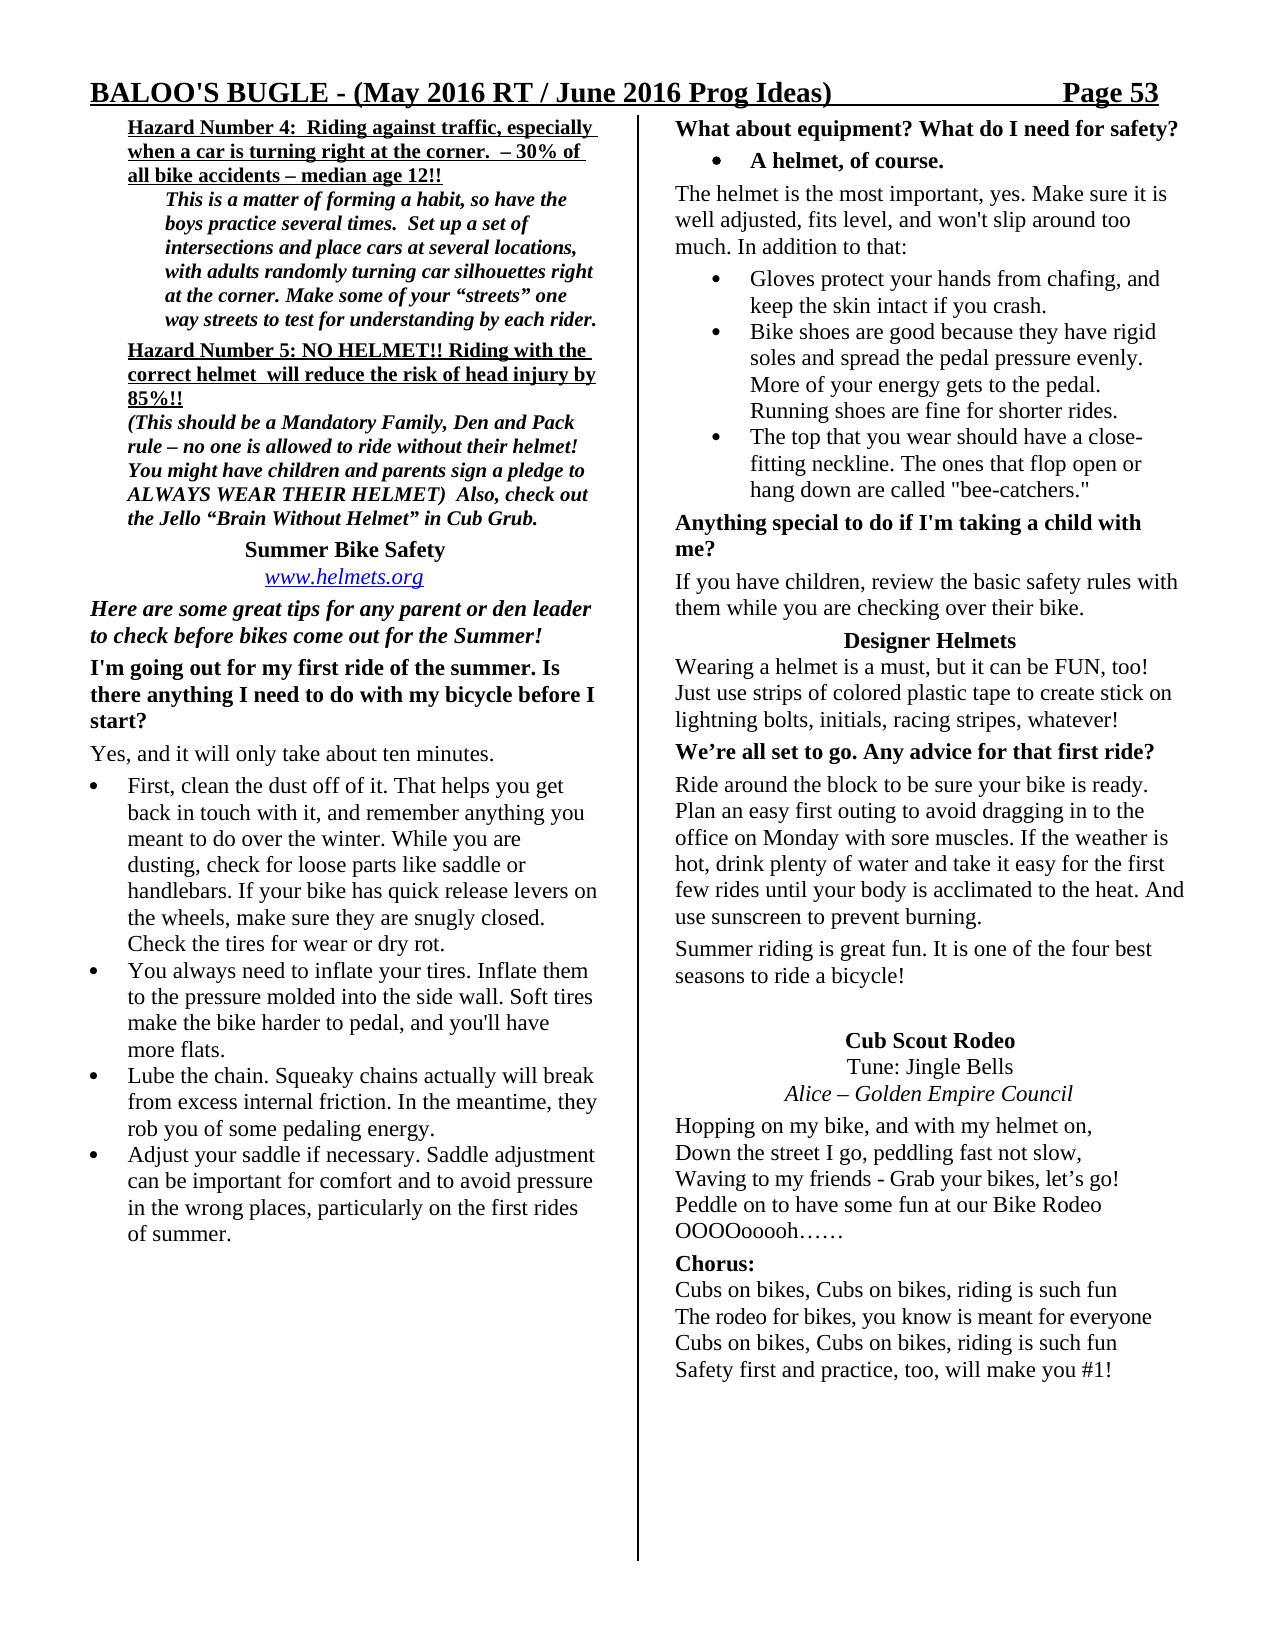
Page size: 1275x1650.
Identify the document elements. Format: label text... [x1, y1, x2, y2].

text I'm going out for my first ride of the summer. Is there anything I need to do with my bicycle before I start? [90, 654, 600, 733]
text Here are some great tips for any parent or den leader to check before bikes come out for the Summer! [90, 595, 600, 648]
list First, clean the dust off of it. That helps you get back in touch with it, and remember anything you meant to do over the winter. While you are dusting, check for loose parts like saddle or handlebars. If your bike has quick release levers on the wheels, make sure they are snugly closed. Check the tires for wear or dry rot. [90, 772, 600, 957]
text Hazard Number 5: NO HELMET!! Riding with the correct helmet will reduce the risk of head injury by 85%!! [127, 338, 600, 410]
list You always need to inflate your tires. Inflate them to the pressure molded into the side wall. Soft tires make the bike harder to pedal, and you'll have more flats. [90, 957, 600, 1062]
text Yes, and it will only take about ten minutes. [90, 739, 600, 766]
text Chorus: Cubs on bikes, Cubs on bikes, riding is such fun The rodeo for bikes, you know is meant for everyone Cubs on bikes, Cubs on bikes, riding is such fun Safety first and practice, too, will make you #1! [675, 1250, 1213, 1382]
text Summer Bike Safety [90, 536, 600, 563]
text (This should be a Mandatory Family, Den and Pack rule – no one is allowed to ride without their helmet! You might have children and parents sign a pledge to ALWAYS WEAR THEIR HELMET) Also, check out the Jello “Brain Without Helmet” in Cub Grub. [127, 410, 600, 530]
text We’re all set to go. Any advice for that first ride? [675, 738, 1185, 765]
text Anything special to do if I'm taking a child with me? [675, 509, 1185, 561]
list A helmet, of course. [712, 147, 1185, 174]
text Designer Helmets [675, 627, 1185, 653]
text Cub Scout Rodeo [675, 1027, 1185, 1053]
list Gloves protect your hands from chafing, and keep the skin intact if you crash. [712, 265, 1185, 318]
text The helmet is the most important, yes. Make sure it is well adjusted, fits level, and won't slip around too much. In addition to that: [675, 180, 1185, 259]
list Bike shoes are good because they have rigid soles and spread the pedal pressure evenly. More of your energy gets to the pedal. Running shoes are fine for shorter rides. [712, 318, 1185, 423]
text If you have children, review the basic safety rules with them while you are checking over their bike. [675, 568, 1185, 620]
text Tune: Jingle Bells [675, 1053, 1185, 1079]
text What about equipment? What do I need for safety? [675, 115, 1185, 141]
text Wearing a helmet is a must, but it can be , too! Just use strips of colored plastic tape to create stick on lightning bolts, initials, racing stripes, whatever! [675, 653, 1185, 732]
text www.helmets.org [90, 563, 600, 589]
text Alice – Golden Empire Council [675, 1079, 1185, 1106]
text Ride around the block to be sure your bike is ready. Plan an easy first outing to avoid dragging in to the office on Monday with sore muscles. If the weather is hot, drink plenty of water and take it easy for the first few rides until your body is acclimated to the heat. And use sunscreen to prevent burning. [675, 771, 1185, 929]
text Summer riding is great fun. It is one of the four best seasons to ride a bicycle! [675, 935, 1185, 988]
list Lube the chain. Squeaky chains actually will break from excess internal friction. In the meantime, they rob you of some pedaling energy. [90, 1062, 600, 1141]
list Adjust your saddle if necessary. Saddle adjustment can be important for comfort and to avoid pressure in the wrong places, particularly on the first rides of summer. [90, 1141, 600, 1247]
list The top that you wear should have a close-fitting neckline. The ones that flop open or hang down are called "bee-catchers." [712, 423, 1185, 502]
text This is a matter of forming a habit, so have the boys practice several times. Set up a set of intersections and place cars at several locations, with adults randomly turning car silhouettes right at the corner. Make some of your “streets” one way streets to test for understanding by each rider. [165, 187, 600, 331]
text Hopping on my bike, and with my helmet on, Down the street I go, peddling fast not slow, Waving to my friends - Grab your bikes, let’s go! Peddle on to have some fun at our Bike Rodeo OOOOooooh…… [675, 1112, 1185, 1244]
text Hazard Number 4: Riding against traffic, especially when a car is turning right at the corner. – 30% of all bike accidents – median age 12!! [127, 115, 600, 187]
